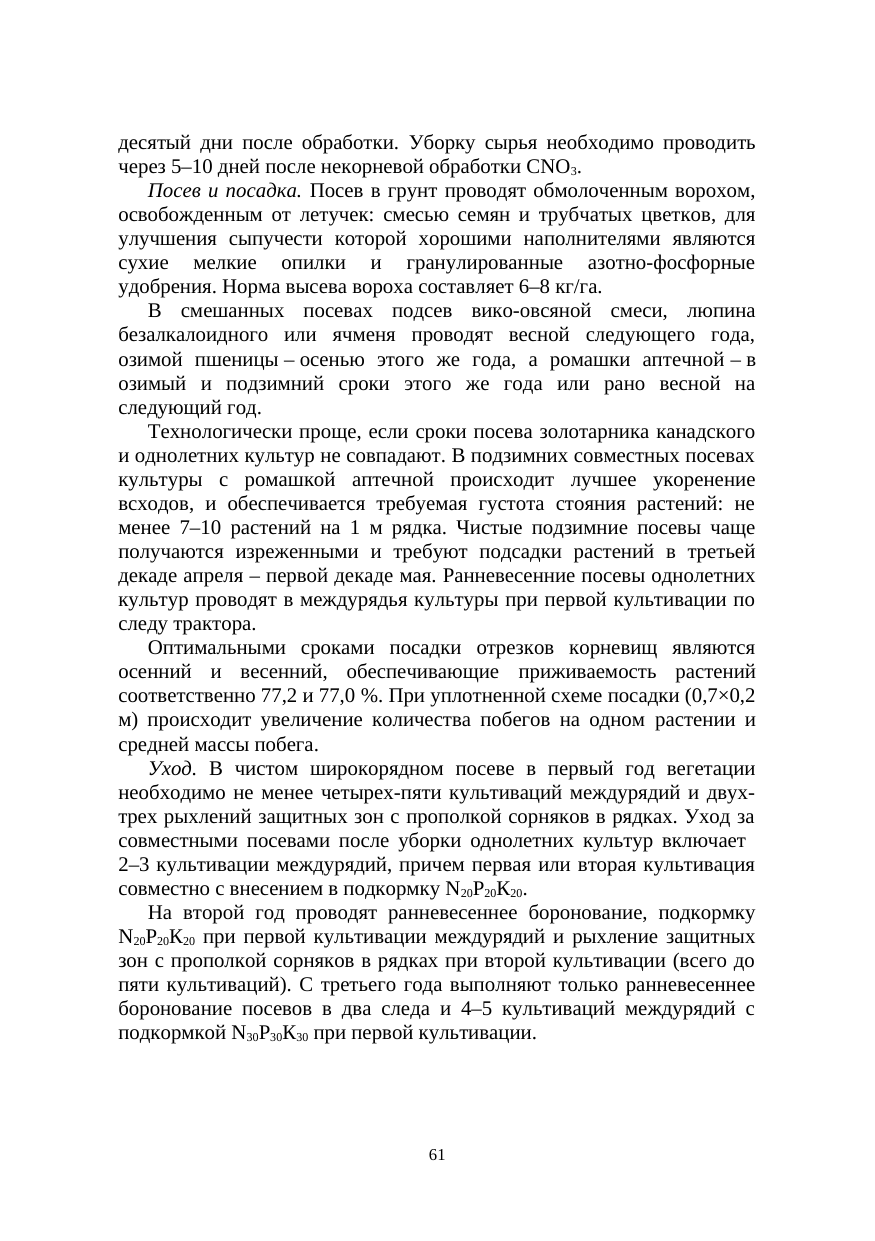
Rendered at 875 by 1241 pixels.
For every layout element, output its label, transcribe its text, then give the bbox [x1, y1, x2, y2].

text Уход. В чистом широкорядном посеве в первый год вегетации необходимо не менее четырех-пяти культиваций междурядий и двух-трех рыхлений защитных зон с прополкой сорняков в рядках. Уход за совместными посевами после уборки однолетних культур включает 2–3 культивации междурядий, причем первая или вторая культивация совместно с внесением в подкормку N20Р20К20. [118, 756, 756, 900]
text Оптимальными сроками посадки отрезков корневищ являются осенний и весенний, обеспечивающие приживаемость растений соответственно 77,2 и 77,0 %. При уплотненной схеме посадки (0,7×) происходит увеличение количества побегов на одном растении и средней массы побега. [118, 635, 756, 756]
text Посев и посадка. Посев в грунт проводят обмолоченным ворохом, освобожденным от летучек: смесью семян и трубчатых цветков, для улучшения сыпучести которой хорошими наполнителями являются сухие мелкие опилки и гранулированные азотно-фосфорные удобрения. Норма высева вороха составляет 6–8 кг/га. [118, 178, 756, 298]
text На второй год проводят ранневесеннее боронование, подкормку N20Р20К20 при первой культивации междурядий и рыхление защитных зон с прополкой сорняков в рядках при второй культивации (всего до пяти культиваций). С третьего года выполняют только ранневесеннее боронование посевов в два следа и 4–5 культиваций междурядий с подкормкой N30Р30К30 при первой культивации. [118, 900, 756, 1044]
text В смешанных посевах подсев вико-овсяной смеси, люпина безалкалоидного или ячменя проводят весной следующего года, озимой пшеницы – осенью этого же года, а ромашки аптечной – в озимый и подзимний сроки этого же года или рано весной на следующий год. [118, 298, 756, 419]
text Технологически проще, если сроки посева золотарника канадского и однолетних культур не совпадают. В подзимних совместных посевах культуры с ромашкой аптечной происходит лучшее укоренение всходов, и обеспечивается требуемая густота стояния растений: не менее 7–10 растений на рядка. Чистые подзимние посевы чаще получаются изреженными и требуют подсадки растений в третьей декаде апреля – первой декаде мая. Ранневесенние посевы однолетних культур проводят в междурядья культуры при первой культивации по следу трактора. [118, 419, 756, 635]
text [118, 130, 756, 178]
